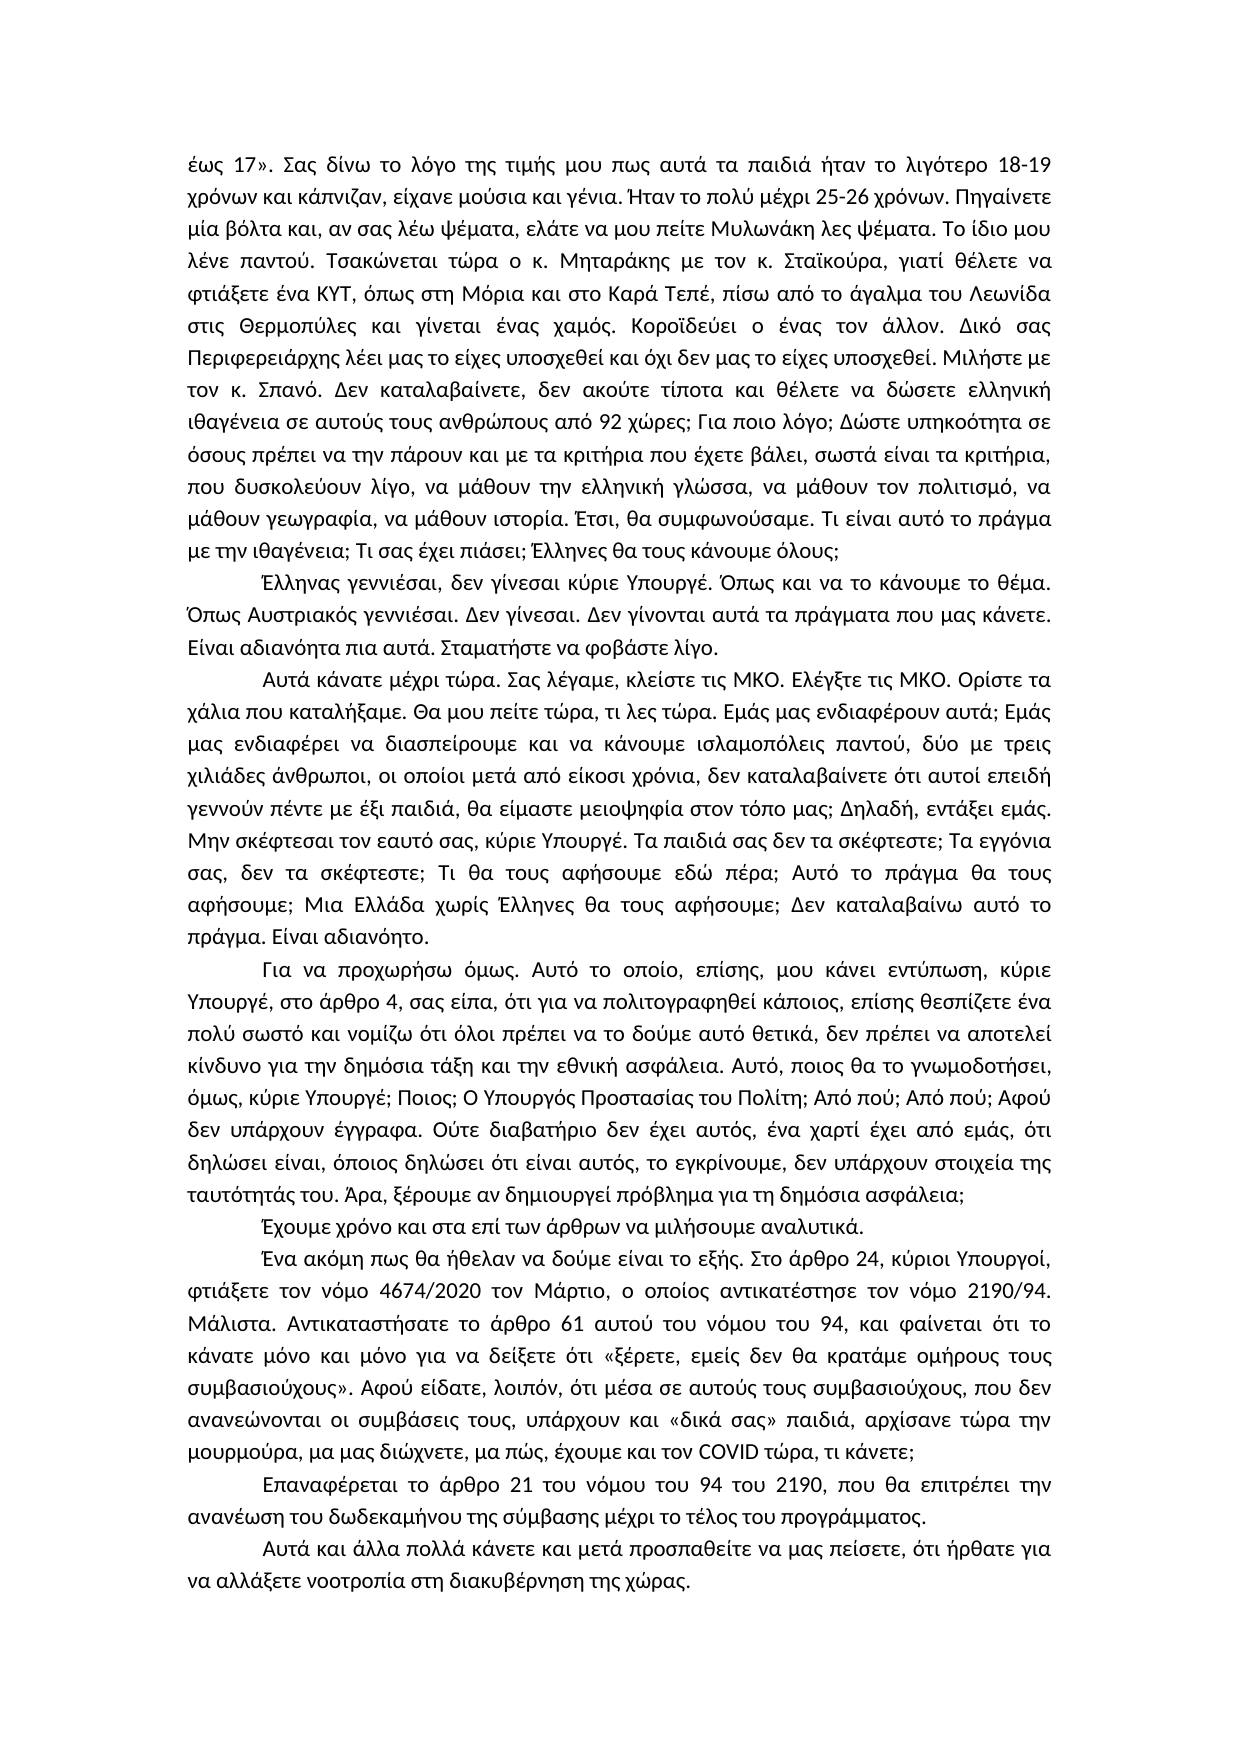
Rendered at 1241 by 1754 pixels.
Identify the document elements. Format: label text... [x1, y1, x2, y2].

text Επαναφέρεται το άρθρο 21 του νόμου του 94 του 2190, που θα επιτρέπει την ανανέωση του δωδεκαμήνου της σύμβασης μέχρι το τέλος του προγράμματος. [187, 1470, 1053, 1530]
text Έχουμε χρόνο και στα επί των άρθρων να μιλήσουμε αναλυτικά. [187, 1212, 1053, 1240]
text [187, 150, 1053, 564]
text Έλληνας γεννιέσαι, δεν γίνεσαι κύριε Υπουργέ. Όπως και να το κάνουμε το θέμα. Όπως Αυστριακός γεννιέσαι. Δεν γίνεσαι. Δεν γίνονται αυτά τα πράγματα που μας κάνετε. Είναι αδιανόητα πια αυτά. Σταματήστε να φοβάστε λίγο. [187, 568, 1053, 661]
text Για να προχωρήσω όμως. Αυτό το οποίο, επίσης, μου κάνει εντύπωση, κύριε Υπουργέ, στο άρθρο 4, σας είπα, ότι για να πολιτογραφηθεί κάποιος, επίσης θεσπίζετε ένα πολύ σωστό και νομίζω ότι όλοι πρέπει να το δούμε αυτό θετικά, δεν πρέπει να αποτελεί κίνδυνο για την δημόσια τάξη και την εθνική ασφάλεια. Αυτό, ποιος θα το γνωμοδοτήσει, όμως, κύριε Υπουργέ; Ποιος; Ο Υπουργός Προστασίας του Πολίτη; Από πού; Από πού; Αφού δεν υπάρχουν έγγραφα. Ούτε διαβατήριο δεν έχει αυτός, ένα χαρτί έχει από εμάς, ότι δηλώσει είναι, όποιος δηλώσει ότι είναι αυτός, το εγκρίνουμε, δεν υπάρχουν στοιχεία της ταυτότητάς του. Άρα, ξέρουμε αν δημιουργεί πρόβλημα για τη δημόσια ασφάλεια; [187, 955, 1053, 1208]
text Αυτά κάνατε μέχρι τώρα. Σας λέγαμε, κλείστε τις ΜΚΟ. Ελέγξτε τις ΜΚΟ. Ορίστε τα χάλια που καταλήξαμε. Θα μου πείτε τώρα, τι λες τώρα. Εμάς μας ενδιαφέρουν αυτά; Εμάς μας ενδιαφέρει να διασπείρουμε και να κάνουμε ισλαμοπόλεις παντού, δύο με τρεις χιλιάδες άνθρωποι, οι οποίοι μετά από είκοσι χρόνια, δεν καταλαβαίνετε ότι αυτοί επειδή γεννούν πέντε με έξι παιδιά, θα είμαστε μειοψηφία στον τόπο μας; Δηλαδή, εντάξει εμάς. Μην σκέφτεσαι τον εαυτό σας, κύριε Υπουργέ. Τα παιδιά σας δεν τα σκέφτεστε; Τα εγγόνια σας, δεν τα σκέφτεστε; Τι θα τους αφήσουμε εδώ πέρα; Αυτό το πράγμα θα τους αφήσουμε; Μια Ελλάδα χωρίς Έλληνες θα τους αφήσουμε; Δεν καταλαβαίνω αυτό το πράγμα. Είναι αδιανόητο. [187, 665, 1053, 951]
text Ένα ακόμη πως θα ήθελαν να δούμε είναι το εξής. Στο άρθρο 24, κύριοι Υπουργοί, φτιάξετε τον νόμο 4674/2020 τον Μάρτιο, ο οποίος αντικατέστησε τον νόμο 2190/94. Μάλιστα. Αντικαταστήσατε το άρθρο 61 αυτού του νόμου του 94, και φαίνεται ότι το κάνατε μόνο και μόνο για να δείξετε ότι «ξέρετε, εμείς δεν θα κρατάμε ομήρους τους συμβασιούχους». Αφού είδατε, λοιπόν, ότι μέσα σε αυτούς τους συμβασιούχους, που δεν ανανεώνονται οι συμβάσεις τους, υπάρχουν και «δικά σας» παιδιά, αρχίσανε τώρα την μουρμούρα, μα μας διώχνετε, μα πώς, έχουμε και τον COVID τώρα, τι κάνετε; [187, 1244, 1053, 1466]
text Αυτά και άλλα πολλά κάνετε και μετά προσπαθείτε να μας πείσετε, ότι ήρθατε για να αλλάξετε νοοτροπία στη διακυβέρνηση της χώρας. [187, 1534, 1053, 1594]
